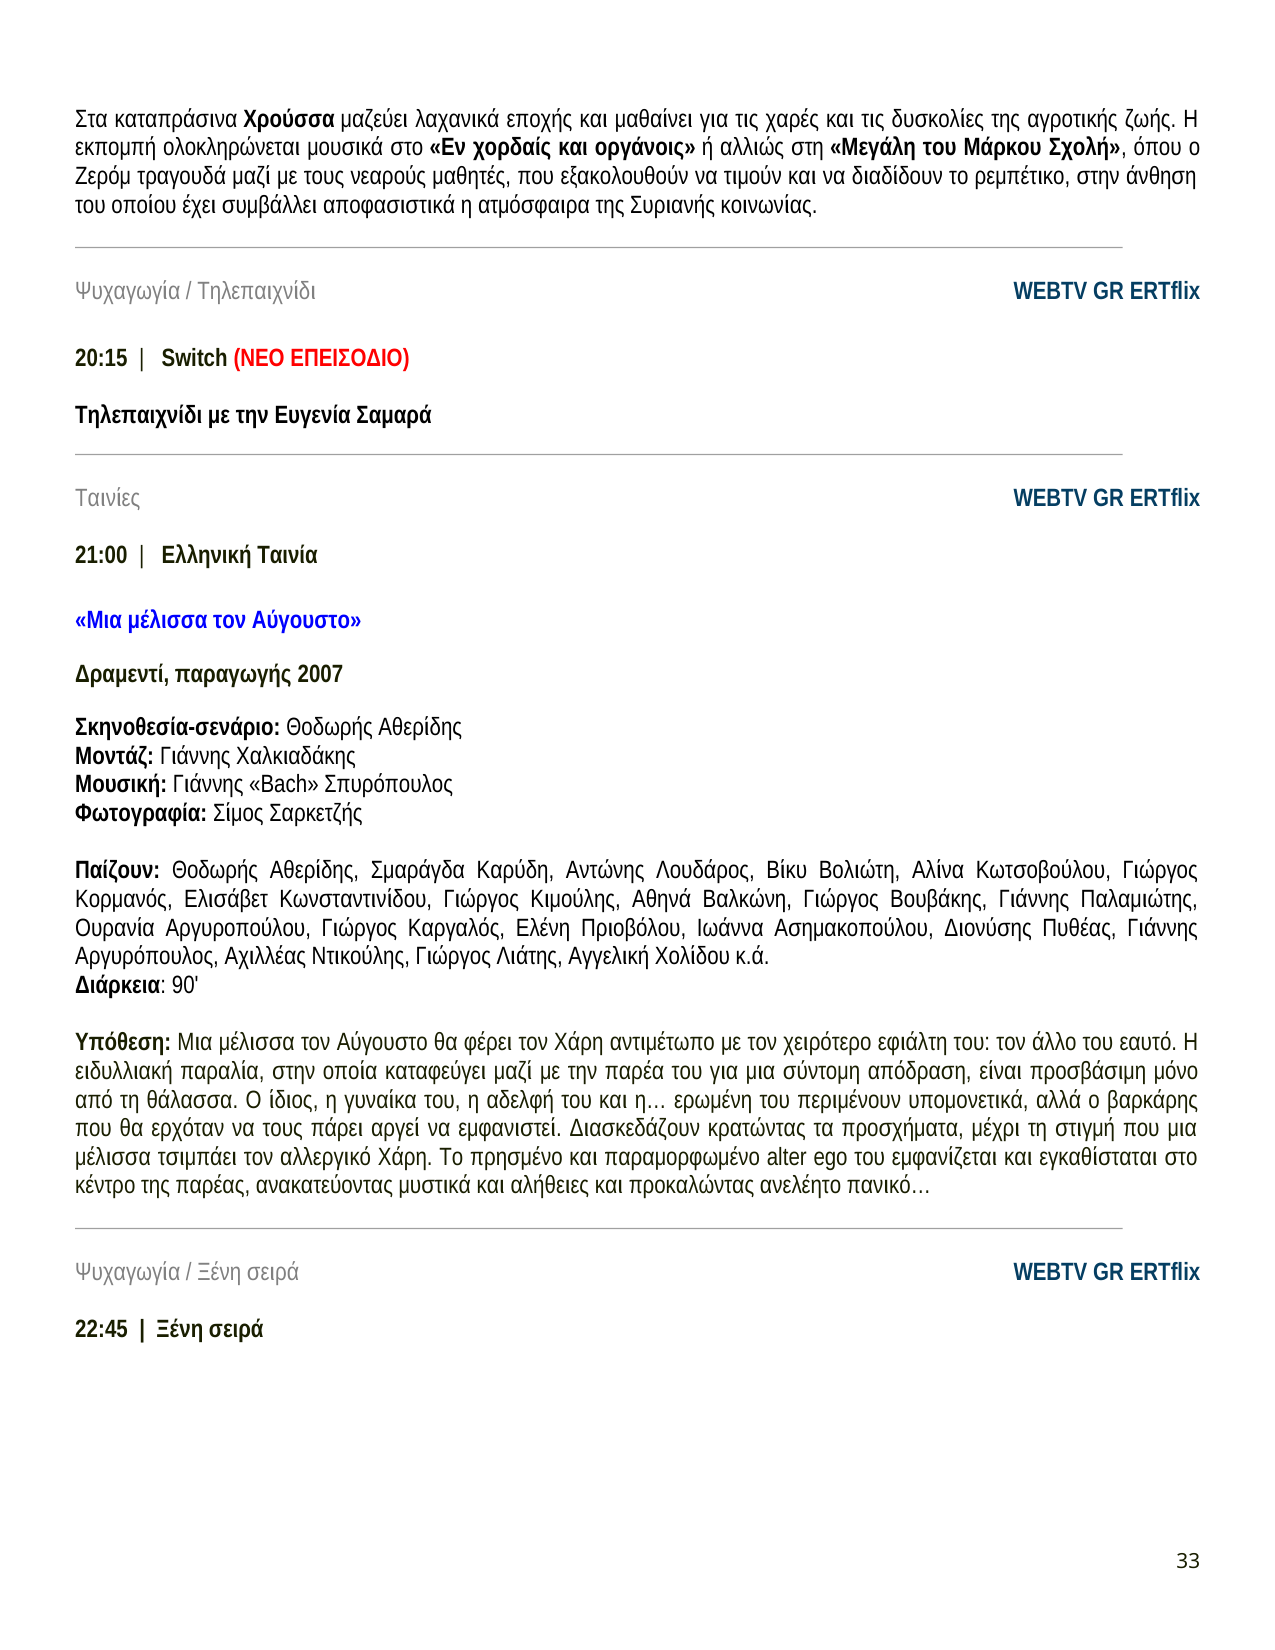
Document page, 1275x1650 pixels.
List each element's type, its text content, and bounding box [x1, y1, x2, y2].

text Σκηνοθεσία-σενάριο: Θοδωρής Αθερίδης Μοντάζ: Γιάννης Χαλκιαδάκης Μουσική: Γιάννης «Bach» Σπυρόπουλος Φωτογραφία: Σίμος Σαρκετζής [75, 712, 1200, 827]
table_header Ψυχαγωγία / Ξένη σειρά [75, 1257, 637, 1285]
text Διάρκεια: 90' [75, 970, 1200, 999]
text 21:00 | Ελληνική Ταινία «Μια μέλισσα τον Αύγουστο» [75, 511, 1200, 633]
text Παίζουν: Θοδωρής Αθερίδης, Σμαράγδα Καρύδη, Αντώνης Λουδάρος, Βίκυ Βολιώτη, Αλίνα Κωτσοβούλου, Γιώργος Κορμανός, Ελισάβετ Κωνσταντινίδου, Γιώργος Κιμούλης, Αθηνά Βαλκώνη, Γιώργος Βουβάκης, Γιάννης Παλαμιώτης, Ουρανία Αργυροπούλου, Γιώργος Καργαλός, Ελένη Πριοβόλου, Ιωάννα Ασημακοπούλου, Διονύσης Πυθέας, Γιάννης Αργυρόπουλος, Αχιλλέας Ντικούλης, Γιώργος Λιάτης, Αγγελική Χολίδου κ.ά. [75, 855, 1200, 970]
table_header Ψυχαγωγία / Τηλεπαιχνίδι [75, 276, 637, 304]
text 20:15 | Switch (ΝΕΟ ΕΠΕΙΣΟΔΙΟ) Τηλεπαιχνίδι με την Ευγενία Σαμαρά [75, 304, 1200, 429]
text Υπόθεση: Μια μέλισσα τον Αύγουστο θα φέρει τον Χάρη αντιμέτωπο με τον χειρότερο εφιάλτη του: τον άλλο του εαυτό. Η ειδυλλιακή παραλία, στην οποία καταφεύγει μαζί με την παρέα του για μια σύντομη απόδραση, είναι προσβάσιμη μόνο από τη θάλασσα. Ο ίδιος, η γυναίκα του, η αδελφή του και η… ερωμένη του περιμένουν υπομονετικά, αλλά ο βαρκάρης που θα ερχόταν να τους πάρει αργεί να εμφανιστεί. Διασκεδάζουν κρατώντας τα προσχήματα, μέχρι τη στιγμή που μια μέλισσα τσιμπάει τον αλλεργικό Χάρη. Το πρησμένο και παραμορφωμένο alter ego του εμφανίζεται και εγκαθίσταται στο κέντρο της παρέας, ανακατεύοντας μυστικά και αλήθειες και προκαλώντας ανελέητο πανικό… [75, 999, 1200, 1199]
table_header WEBTV GR ERTflix [638, 276, 1200, 304]
text Στα καταπράσινα Χρούσσα μαζεύει λαχανικά εποχής και μαθαίνει για τις χαρές και τις δυσκολίες της αγροτικής ζωής. Η εκπομπή ολοκληρώνεται μουσικά στο «Εν χορδαίς και οργάνοις» ή αλλιώς στη «Μεγάλη του Μάρκου Σχολή», όπου ο Ζερόμ τραγουδά μαζί με τους νεαρούς μαθητές, που εξακολουθούν να τιμούν και να διαδίδουν το ρεμπέτικο, στην άνθηση του οποίου έχει συμβάλλει αποφασιστικά η ατμόσφαιρα της Συριανής κοινωνίας. [75, 104, 1200, 218]
table_header WEBTV GR ERTflix [638, 1257, 1200, 1285]
table_header Ταινίες [75, 483, 637, 511]
text Δραμεντί, παραγωγής 2007 [75, 658, 1200, 687]
table_header WEBTV GR ERTflix [638, 483, 1200, 511]
text 22:45 | Ξένη σειρά [75, 1285, 1200, 1342]
